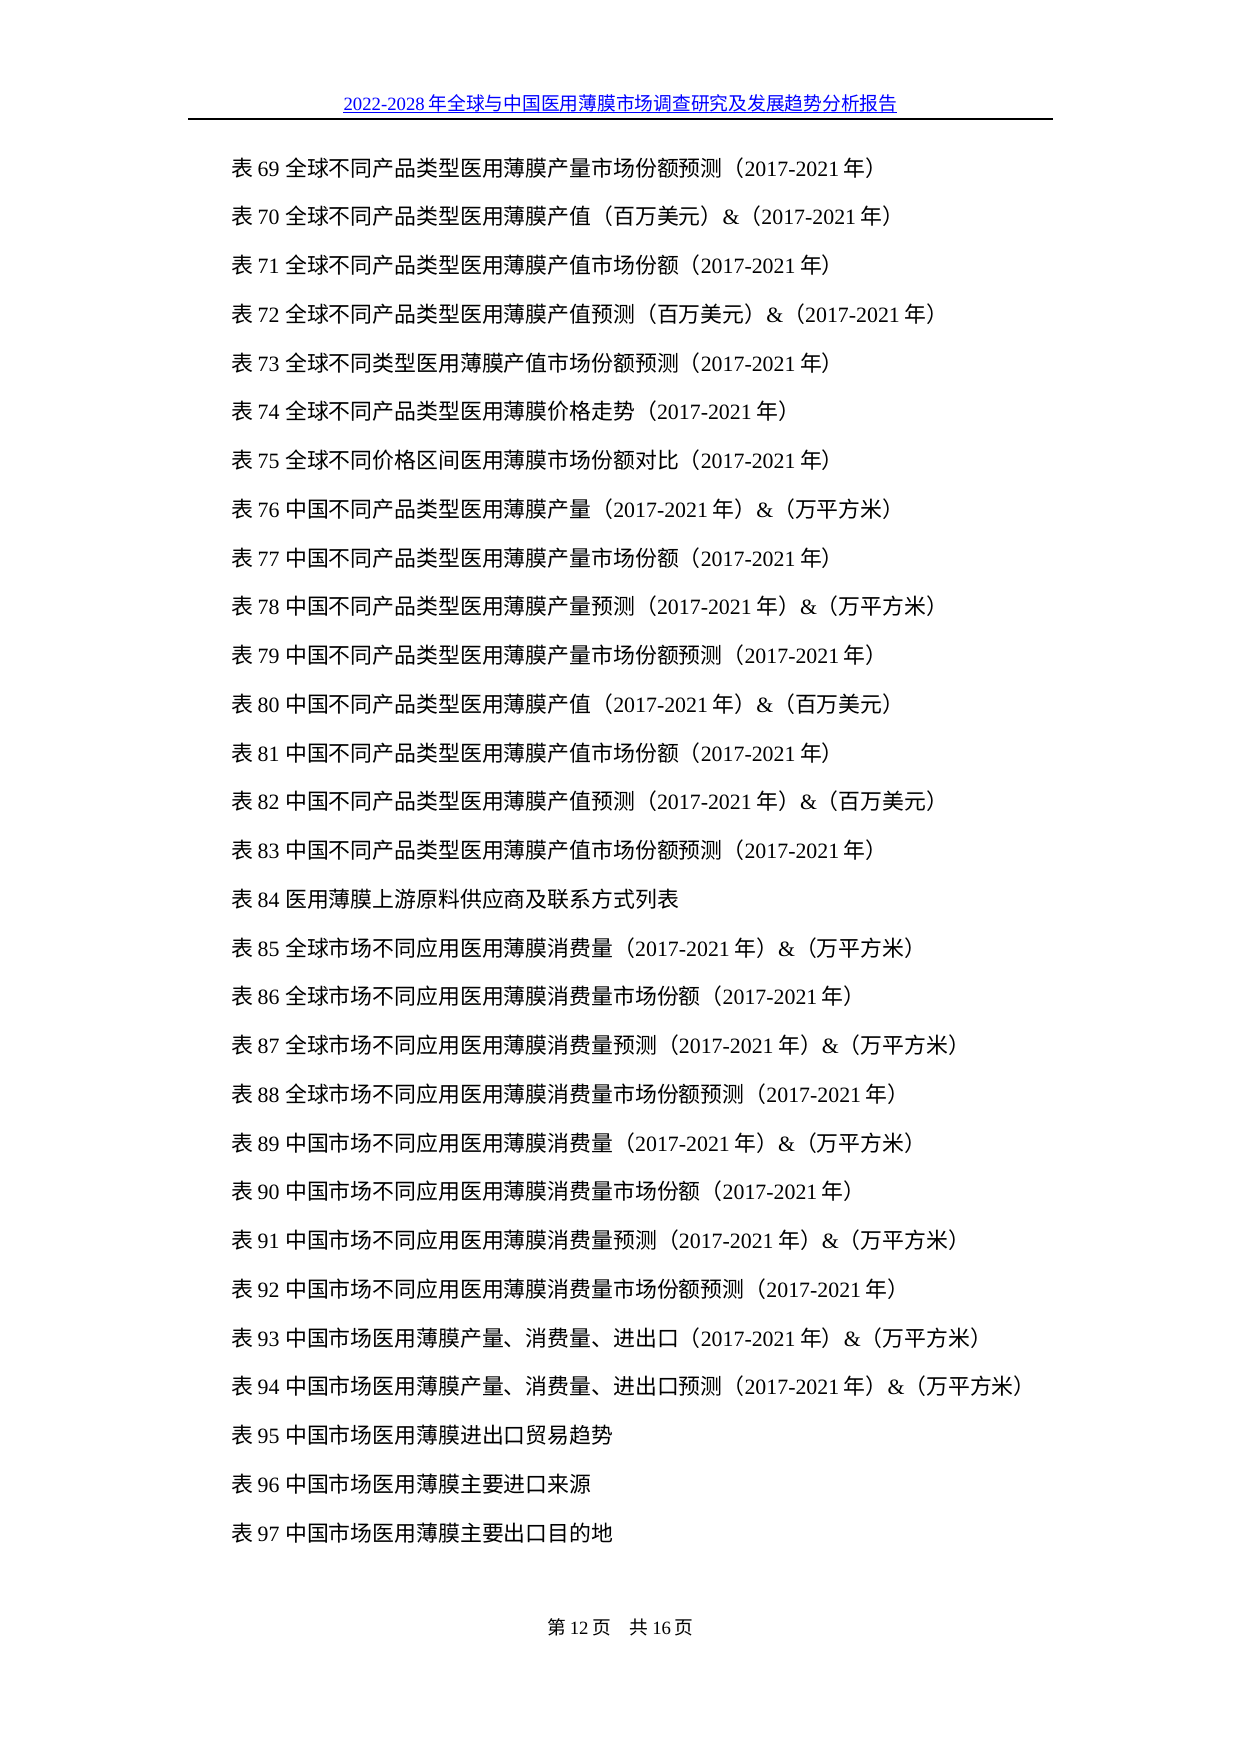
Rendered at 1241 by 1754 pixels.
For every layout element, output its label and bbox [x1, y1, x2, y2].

text [187, 150, 1053, 1548]
